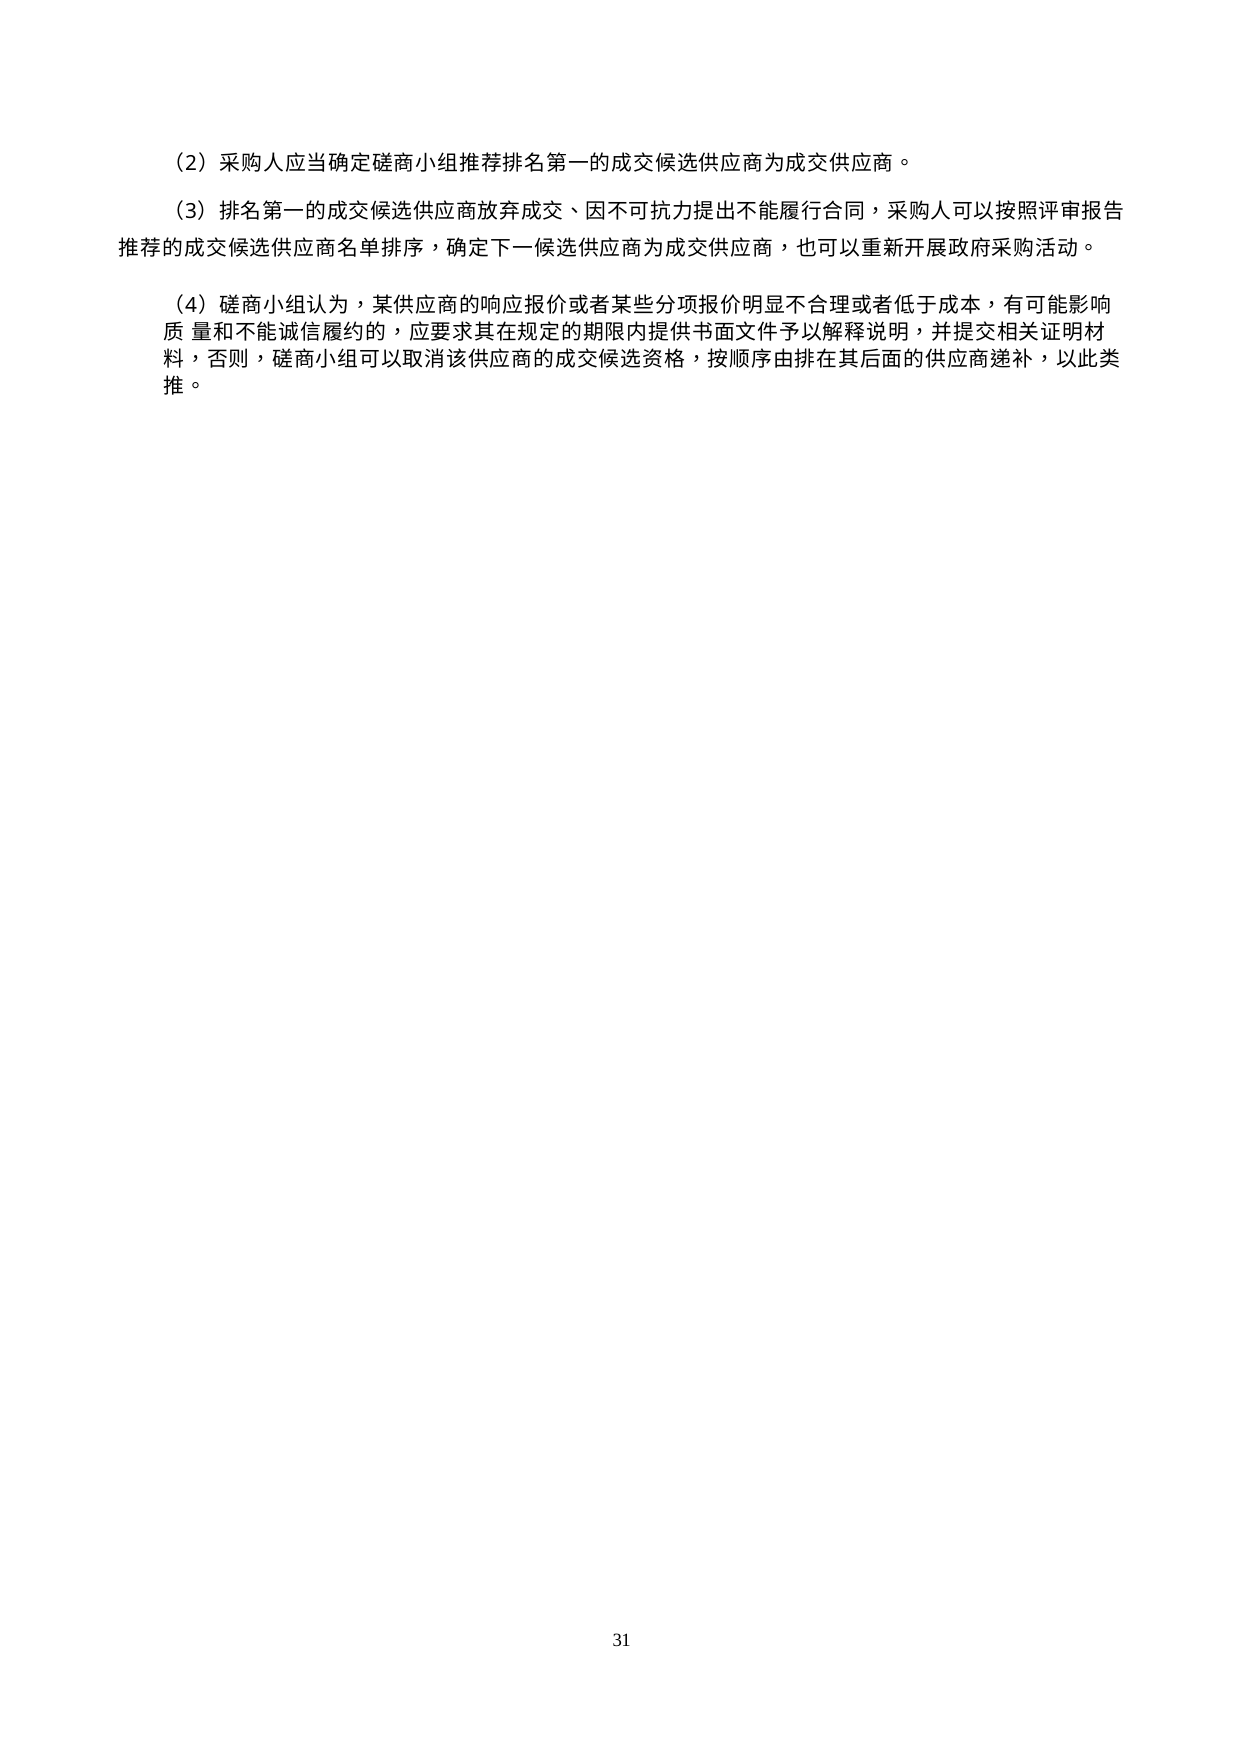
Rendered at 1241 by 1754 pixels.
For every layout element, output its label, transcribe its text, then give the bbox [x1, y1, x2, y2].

text （4）磋商小组认为，某供应商的响应报价或者某些分项报价明显不合理或者低于成本，有可能影响质 量和不能诚信履约的，应要求其在规定的期限内提供书面文件予以解释说明，并提交相关证明材料，否则，磋商小组可以取消该供应商的成交候选资格，按顺序由排在其后面的供应商递补，以此类推。 [163, 291, 1131, 399]
text （2）采购人应当确定磋商小组推荐排名第一的成交候选供应商为成交供应商。 [163, 149, 1131, 176]
text （3）排名第一的成交候选供应商放弃成交、因不可抗力提出不能履行合同，采购人可以按照评审报告 推荐的成交候选供应商名单排序，确定下一候选供应商为成交供应商，也可以重新开展政府采购活动。 [118, 196, 1124, 262]
